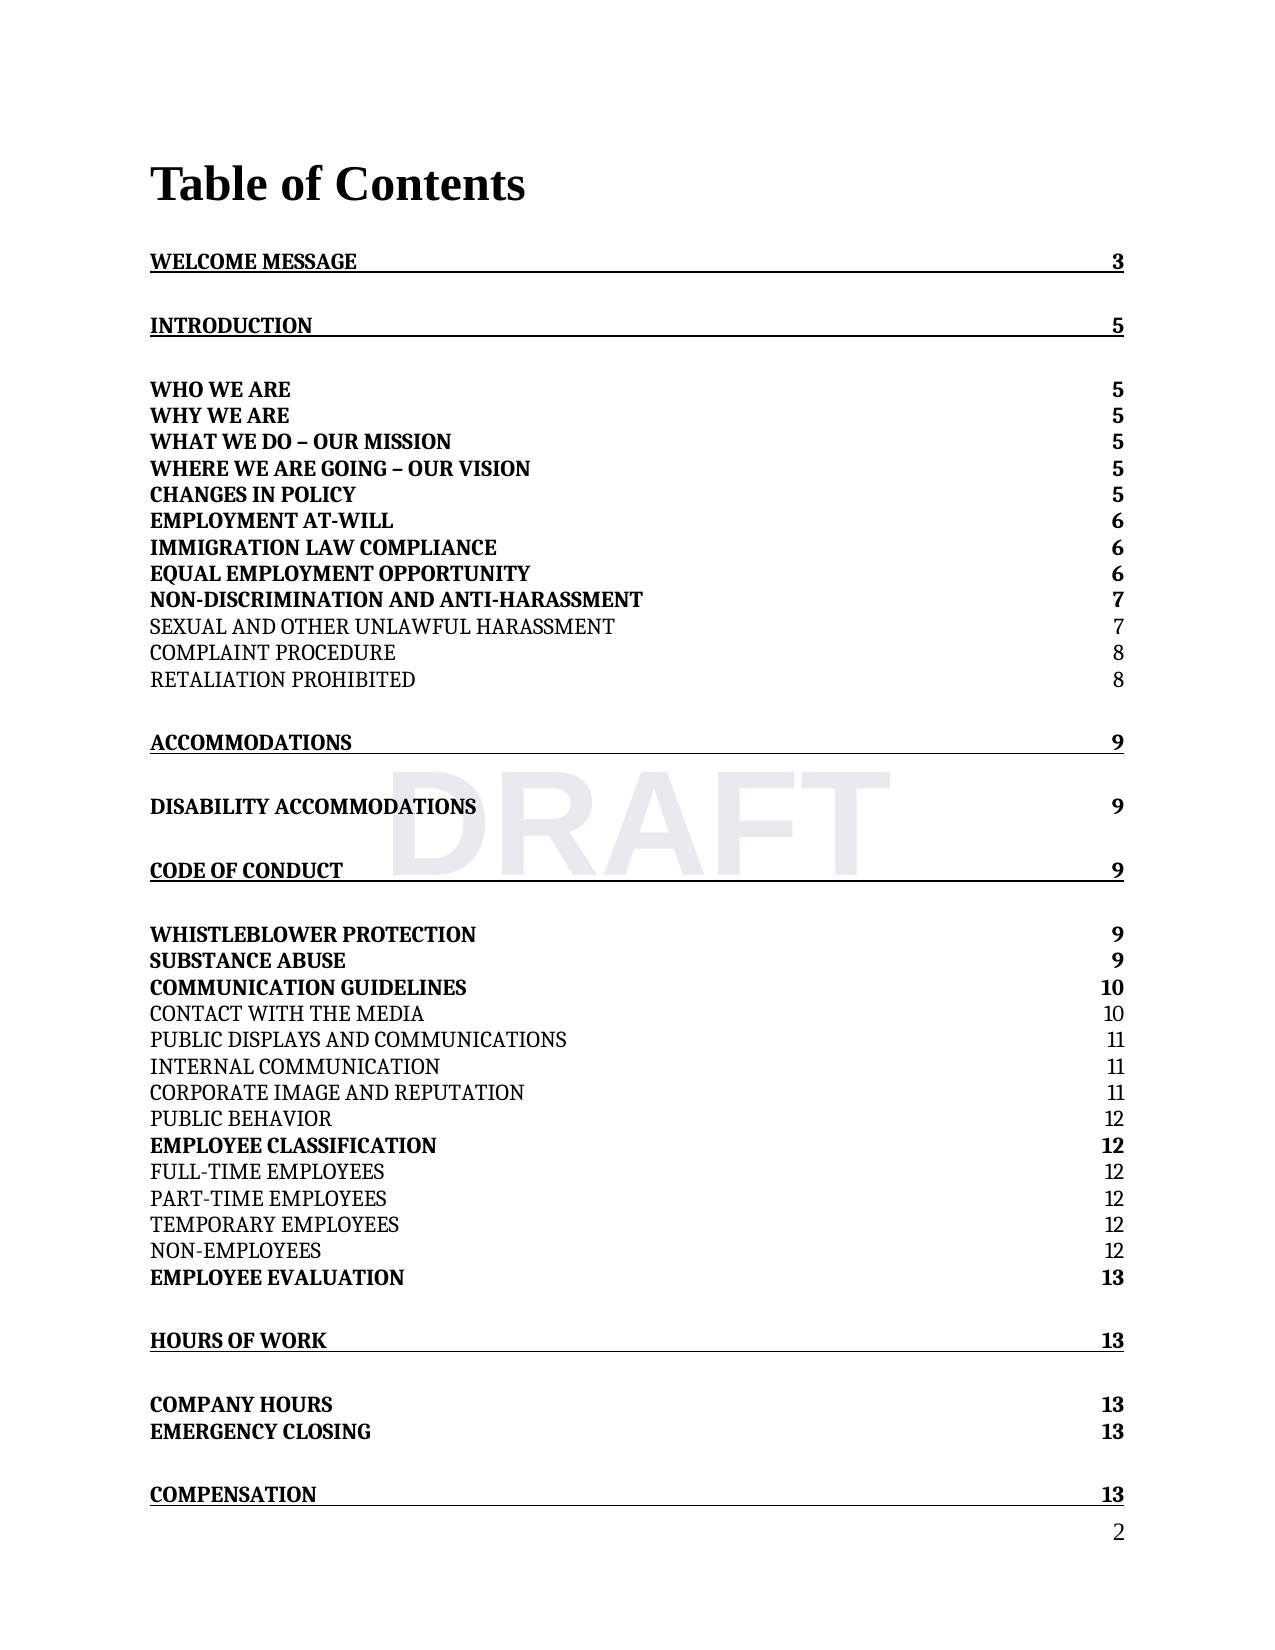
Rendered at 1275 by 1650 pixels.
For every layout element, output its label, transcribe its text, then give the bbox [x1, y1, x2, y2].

text ACCOMMODATIONS 9 [150, 730, 1125, 757]
text PART-TIME EMPLOYEES 12 [150, 1185, 1125, 1212]
subtitle Table of Contents [150, 154, 1125, 211]
text EQUAL EMPLOYMENT OPPORTUNITY 6 [150, 561, 1125, 587]
text PUBLIC BEHAVIOR 12 [150, 1106, 1125, 1133]
text SUBSTANCE ABUSE 9 [150, 948, 1125, 974]
text WHERE WE ARE GOING – OUR VISION 5 [150, 456, 1125, 482]
text EMPLOYEE CLASSIFICATION 12 [150, 1133, 1125, 1159]
text CORPORATE IMAGE AND REPUTATION 11 [150, 1080, 1125, 1106]
text DISABILITY ACCOMMODATIONS 9 [150, 794, 1125, 820]
text INTERNAL COMMUNICATION 11 [150, 1053, 1125, 1080]
text HOURS OF WORK 13 [150, 1328, 1125, 1354]
text PUBLIC DISPLAYS AND COMMUNICATIONS 11 [150, 1027, 1125, 1053]
text CODE OF CONDUCT 9 [150, 858, 1125, 884]
text NON-DISCRIMINATION AND ANTI-HARASSMENT 7 [150, 587, 1125, 614]
text COMPLAINT PROCEDURE 8 [150, 640, 1125, 666]
text COMPANY HOURS 13 [150, 1392, 1125, 1418]
text WHAT WE DO – OUR MISSION 5 [150, 429, 1125, 456]
text EMERGENCY CLOSING 13 [150, 1418, 1125, 1445]
text INTRODUCTION 5 [150, 313, 1125, 339]
text EMPLOYEE EVALUATION 13 [150, 1264, 1125, 1291]
text RETALIATION PROHIBITED 8 [150, 666, 1125, 693]
text IMMIGRATION LAW COMPLIANCE 6 [150, 534, 1125, 561]
text TEMPORARY EMPLOYEES 12 [150, 1212, 1125, 1238]
text FULL-TIME EMPLOYEES 12 [150, 1159, 1125, 1185]
text COMMUNICATION GUIDELINES 10 [150, 974, 1125, 1001]
text CONTACT WITH THE MEDIA 10 [150, 1001, 1125, 1027]
text NON-EMPLOYEES 12 [150, 1238, 1125, 1264]
text COMPENSATION 13 [150, 1482, 1125, 1509]
text WHO WE ARE 5 [150, 376, 1125, 403]
text SEXUAL AND OTHER UNLAWFUL HARASSMENT 7 [150, 614, 1125, 640]
text EMPLOYMENT AT-WILL 6 [150, 508, 1125, 534]
text CHANGES IN POLICY 5 [150, 482, 1125, 508]
text WELCOME MESSAGE 3 [150, 249, 1125, 275]
text WHISTLEBLOWER PROTECTION 9 [150, 922, 1125, 948]
text WHY WE ARE 5 [150, 403, 1125, 429]
